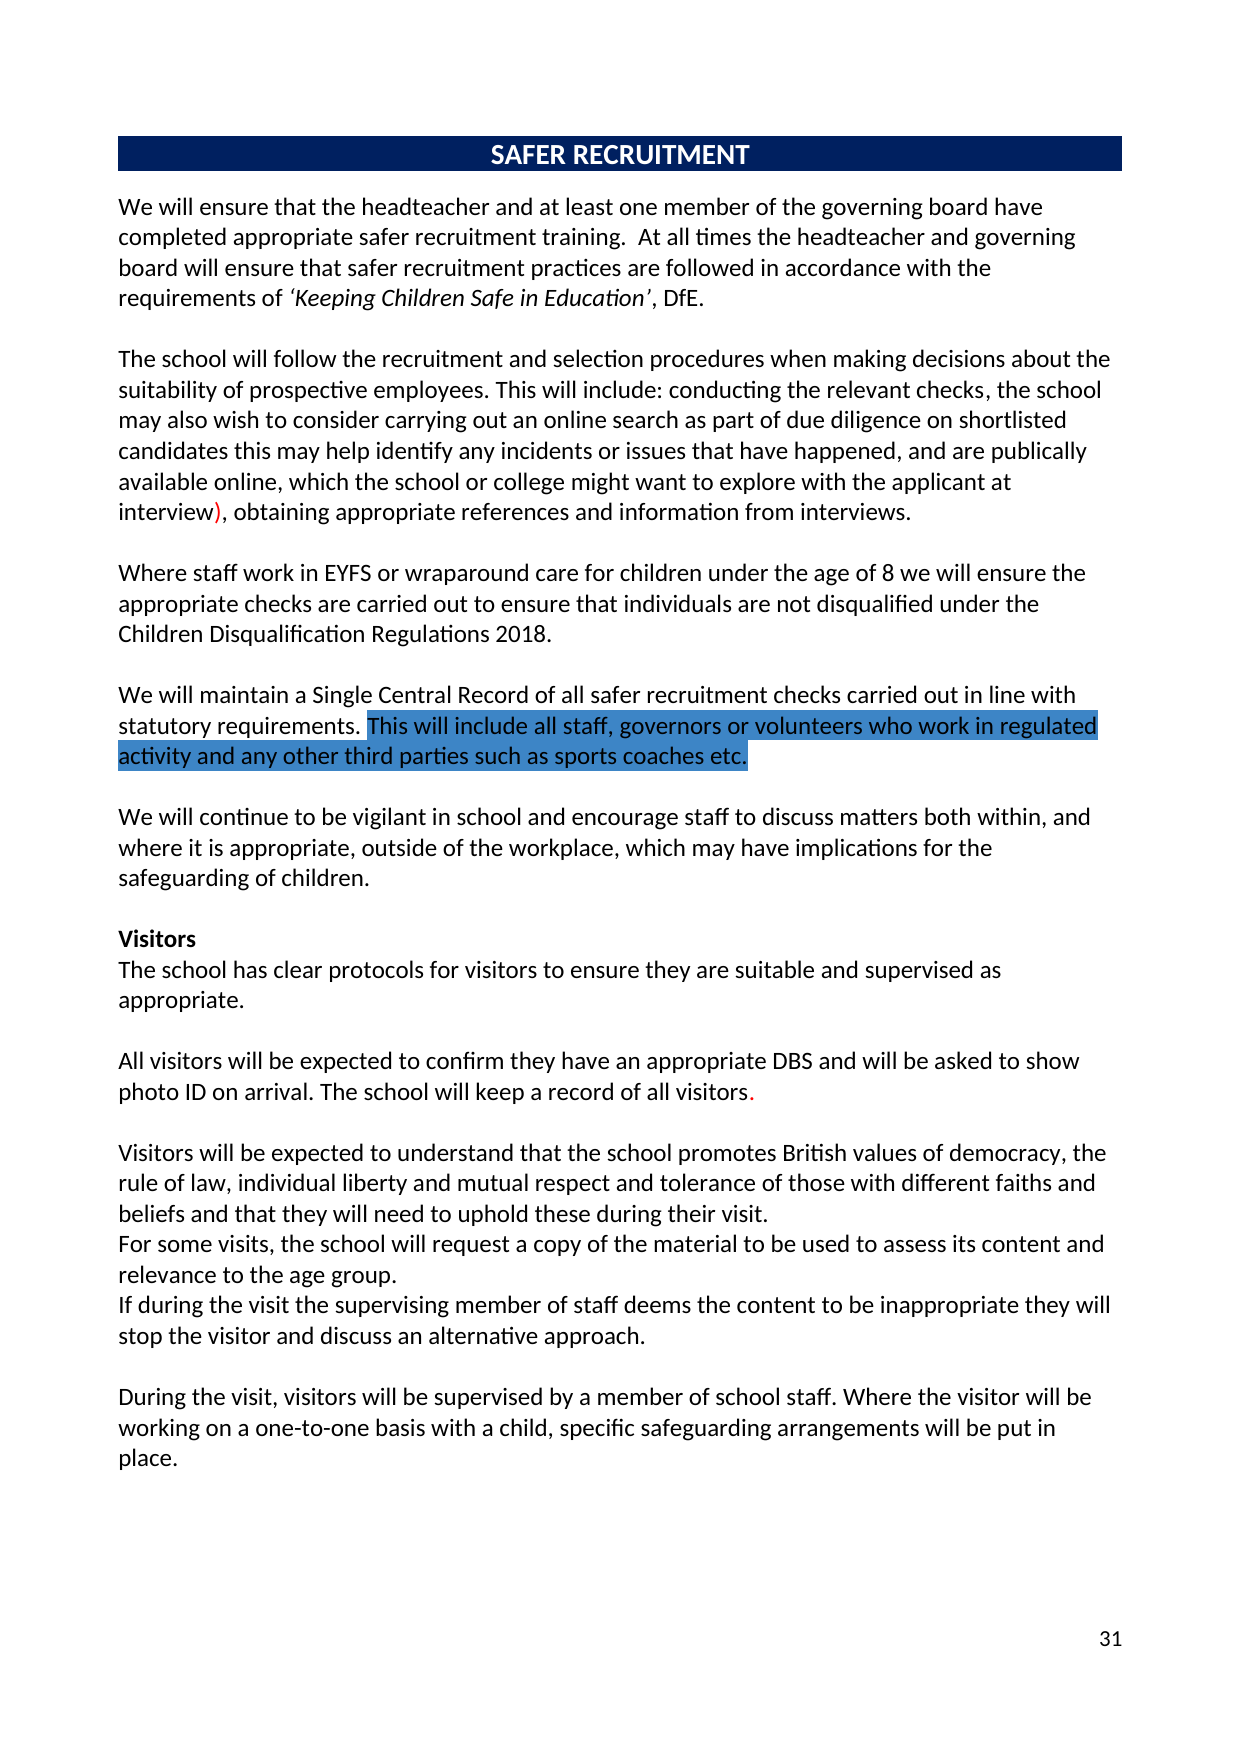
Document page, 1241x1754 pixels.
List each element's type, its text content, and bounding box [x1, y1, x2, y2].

text If during the visit the supervising member of staff deems the content to be inappropriate they will stop the visitor and discuss an alternative approach. [118, 1290, 1122, 1351]
text For some visits, the school will request a copy of the material to be used to assess its content and relevance to the age group. [118, 1229, 1122, 1290]
text The school has clear protocols for visitors to ensure they are suitable and supervised as appropriate. [118, 954, 1122, 1015]
text Visitors will be expected to understand that the school promotes British values of democracy, the rule of law, individual liberty and mutual respect and tolerance of those with different faiths and beliefs and that they will need to uphold these during their visit. [118, 1137, 1122, 1229]
text Where staff work in EYFS or wraparound care for children under the age of 8 we will ensure the appropriate checks are carried out to ensure that individuals are not disqualified under the Children Disqualification Regulations 2018. [118, 557, 1122, 649]
text SAFER RECRUITMENT [118, 136, 1122, 171]
text All visitors will be expected to confirm they have an appropriate DBS and will be asked to show photo ID on arrival. The school will keep a record of all visitors. [118, 1046, 1122, 1107]
text Visitors [118, 923, 1122, 954]
text We will maintain a Single Central Record of all safer recruitment checks carried out in line with statutory requirements. This will include all staff, governors or volunteers who work in regulated activity and any other third parties such as sports coaches etc. [118, 679, 1122, 771]
text During the visit, visitors will be supervised by a member of school staff. Where the visitor will be working on a one-to-one basis with a child, specific safeguarding arrangements will be put in place. [118, 1381, 1122, 1473]
text The school will follow the recruitment and selection procedures when making decisions about the suitability of prospective employees. This will include: conducting the relevant checks, the school may also wish to consider carrying out an online search as part of due diligence on shortlisted candidates this may help identify any incidents or issues that have happened, and are publically available online, which the school or college might want to explore with the applicant at interview), obtaining appropriate references and information from interviews. [118, 343, 1122, 527]
text We will continue to be vigilant in school and encourage staff to discuss matters both within, and where it is appropriate, outside of the workplace, which may have implications for the safeguarding of children. [118, 801, 1122, 893]
text We will ensure that the headteacher and at least one member of the governing board have completed appropriate safer recruitment training. At all times the headteacher and governing board will ensure that safer recruitment practices are followed in accordance with the requirements of ‘Keeping Children Safe in Education’, DfE. [118, 191, 1122, 313]
